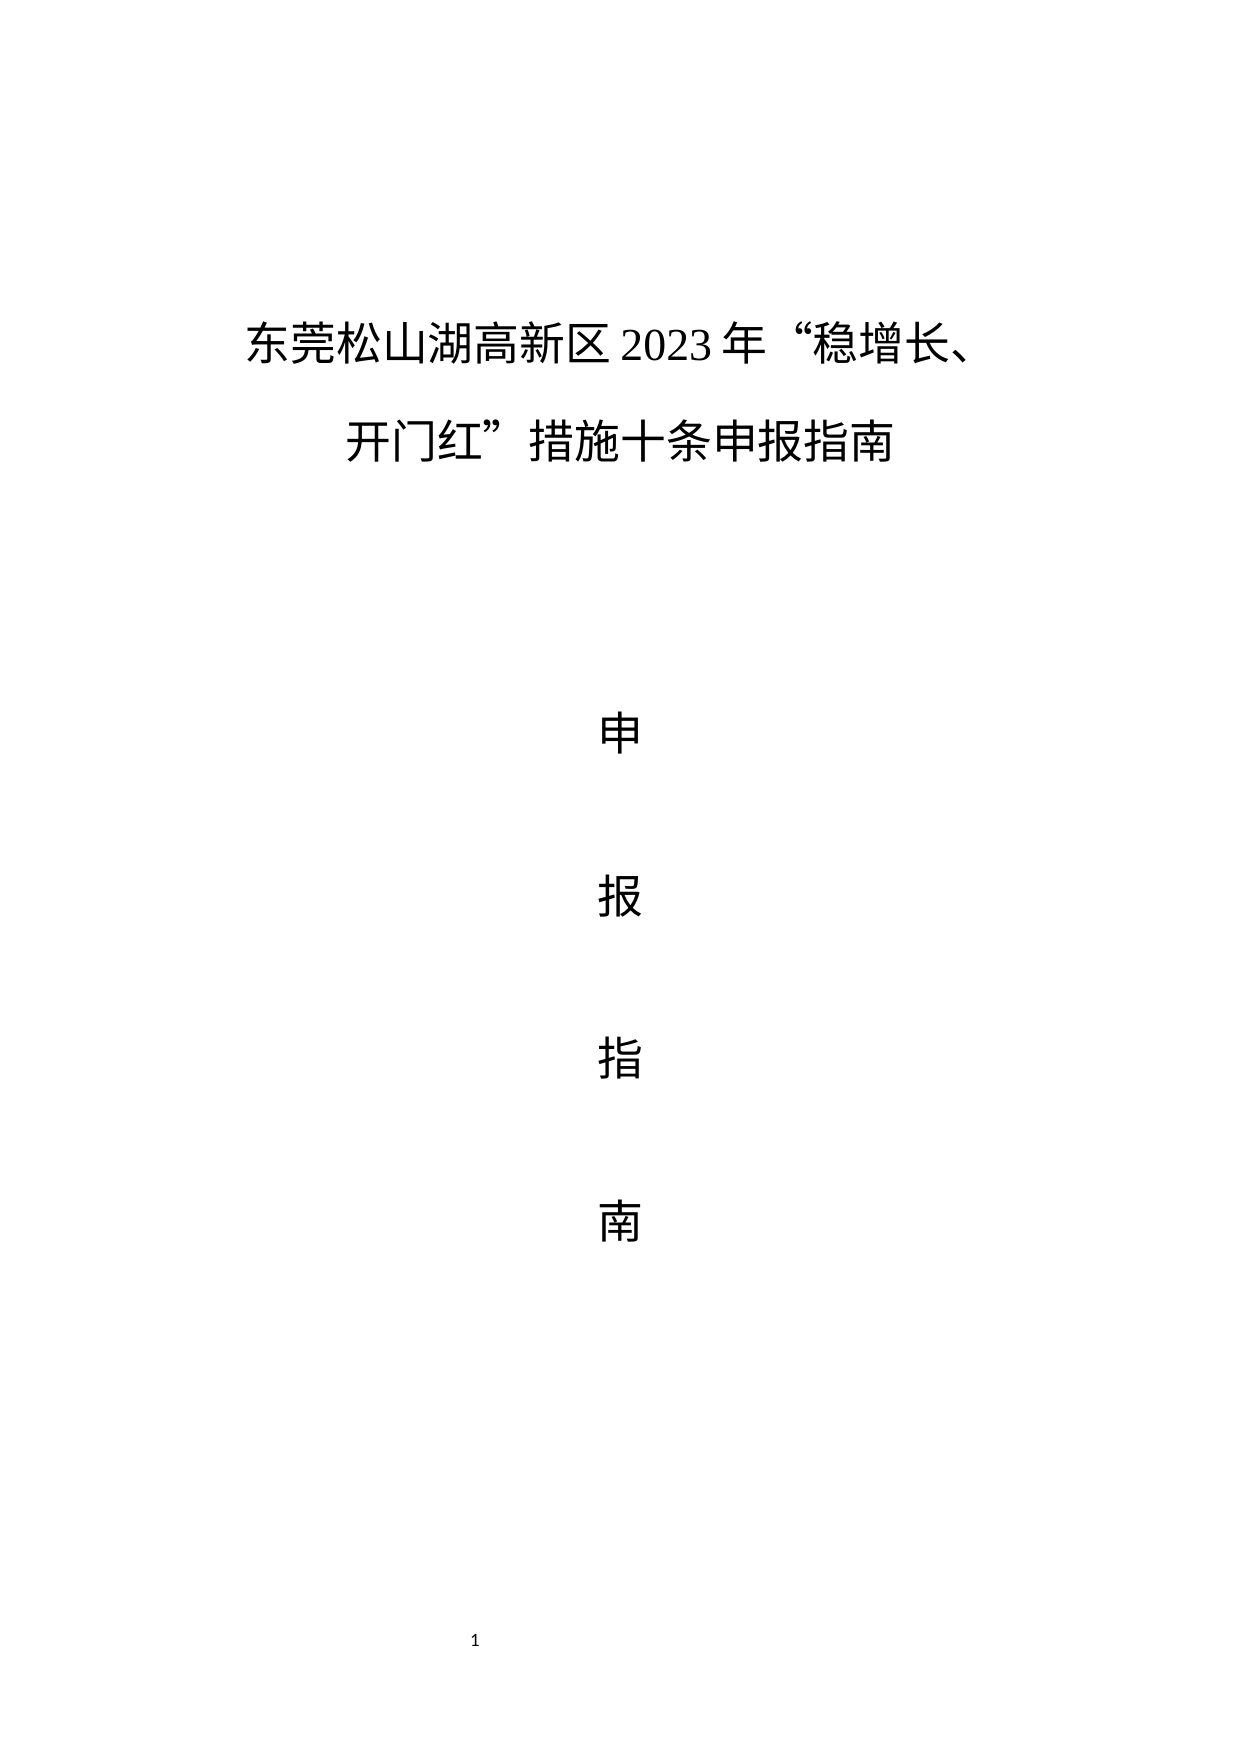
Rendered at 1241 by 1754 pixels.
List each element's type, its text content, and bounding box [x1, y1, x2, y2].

text 开门红”措施十条申报指南 [187, 389, 1053, 487]
text 报 [187, 844, 1053, 942]
text 指 [187, 1007, 1053, 1104]
text 南 [187, 1169, 1053, 1267]
text 申 [187, 682, 1053, 779]
text 东莞松山湖高新区2023年“稳增长、 [187, 292, 1053, 389]
